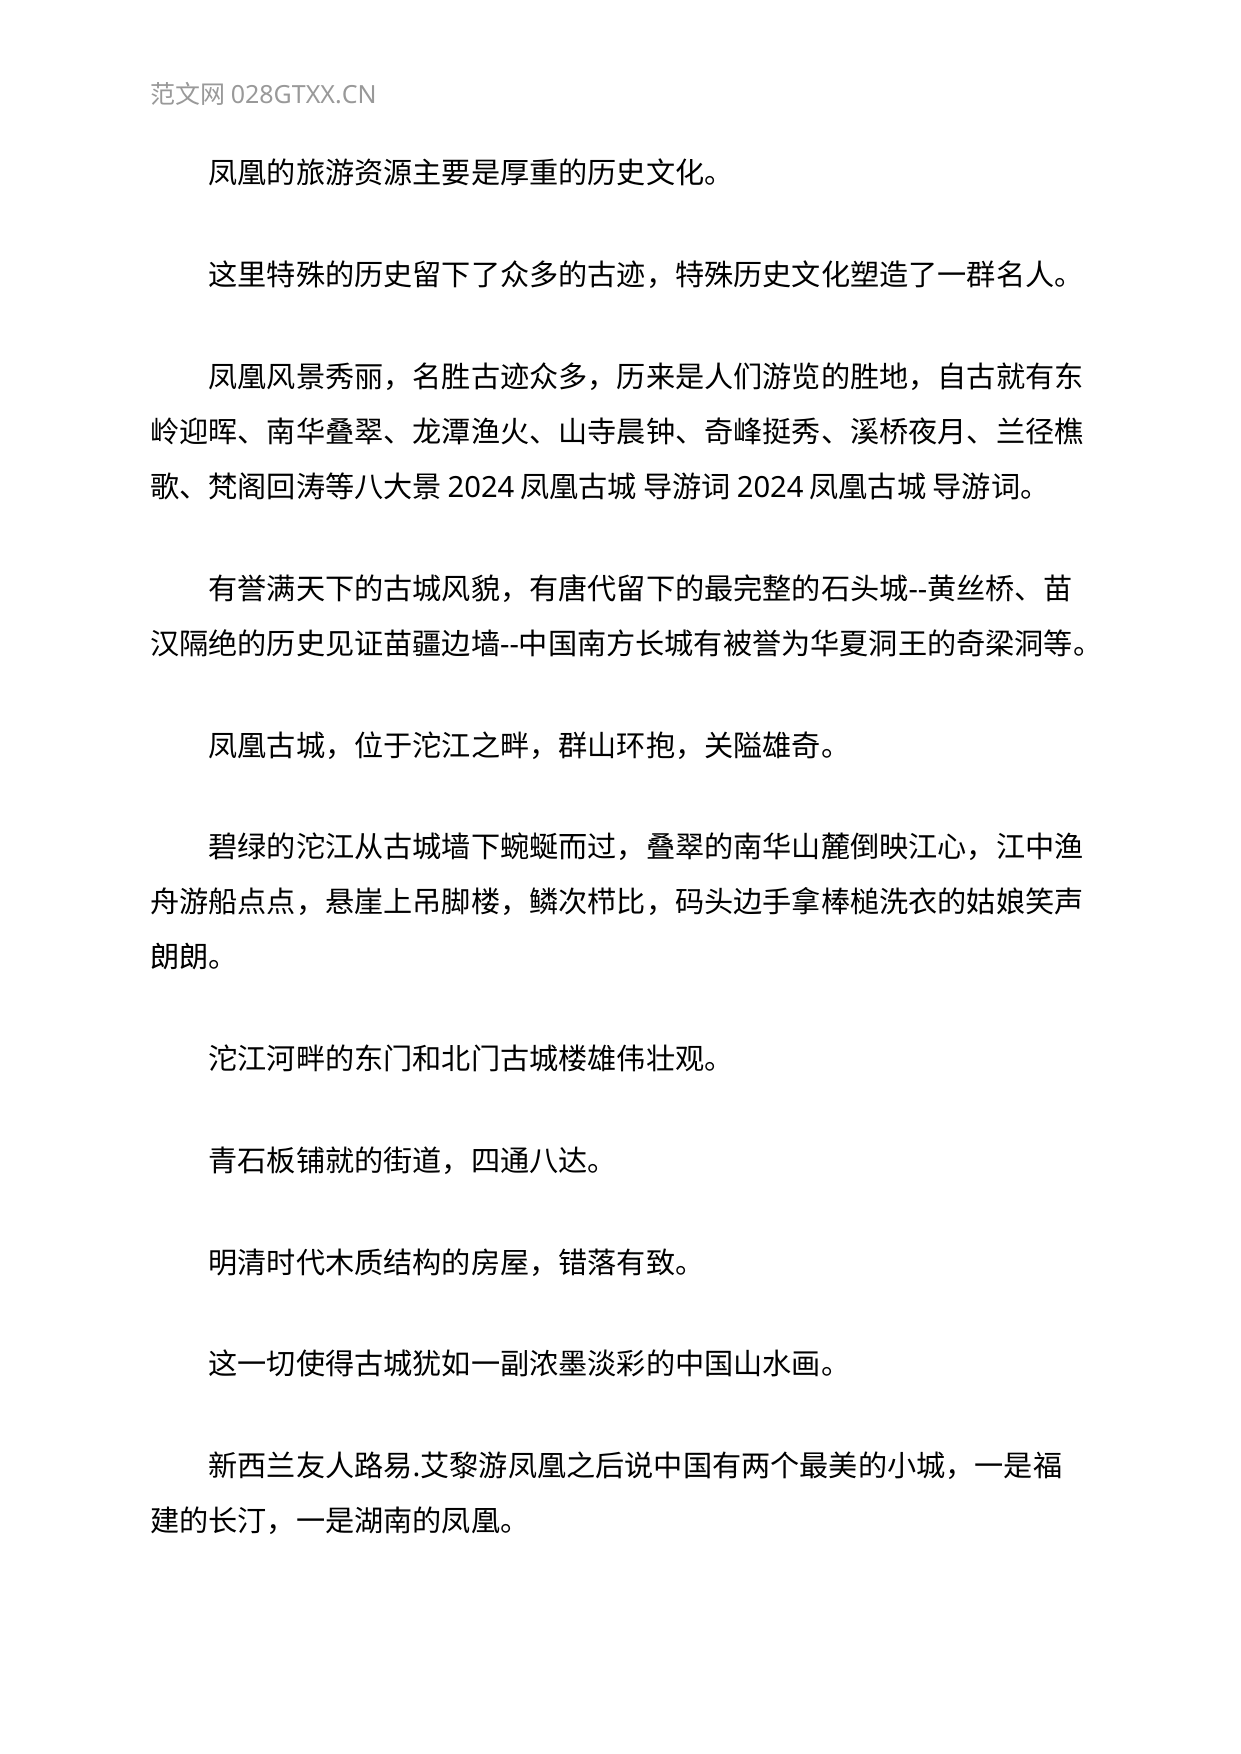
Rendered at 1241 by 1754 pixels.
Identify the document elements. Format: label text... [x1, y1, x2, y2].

text 这里特殊的历史留下了众多的古迹，特殊历史文化塑造了一群名人。 [150, 252, 1090, 294]
text 有誉满天下的古城风貌，有唐代留下的最完整的石头城--黄丝桥、苗汉隔绝的历史见证苗疆边墙--中国南方长城有被誉为华夏洞王的奇梁洞等。 [150, 565, 1090, 663]
text 凤凰的旅游资源主要是厚重的历史文化。 [150, 150, 1090, 192]
text 这一切使得古城犹如一副浓墨淡彩的中国山水画。 [150, 1341, 1090, 1383]
text 青石板铺就的街道，四通八达。 [150, 1137, 1090, 1180]
text 新西兰友人路易.艾黎游凤凰之后说中国有两个最美的小城，一是福建的长汀，一是湖南的凤凰。 [150, 1443, 1090, 1540]
text 明清时代木质结构的房屋，错落有致。 [150, 1239, 1090, 1281]
text 凤凰古城，位于沱江之畔，群山环抱，关隘雄奇。 [150, 722, 1090, 764]
text 碧绿的沱江从古城墙下蜿蜒而过，叠翠的南华山麓倒映江心，江中渔舟游船点点，悬崖上吊脚楼，鳞次栉比，码头边手拿棒槌洗衣的姑娘笑声朗朗。 [150, 824, 1090, 976]
text 凤凰风景秀丽，名胜古迹众多，历来是人们游览的胜地，自古就有东岭迎晖、南华叠翠、龙潭渔火、山寺晨钟、奇峰挺秀、溪桥夜月、兰径樵歌、梵阁回涛等八大景2024凤凰古城 导游词2024凤凰古城 导游词。 [150, 353, 1090, 506]
text 沱江河畔的东门和北门古城楼雄伟壮观。 [150, 1036, 1090, 1078]
